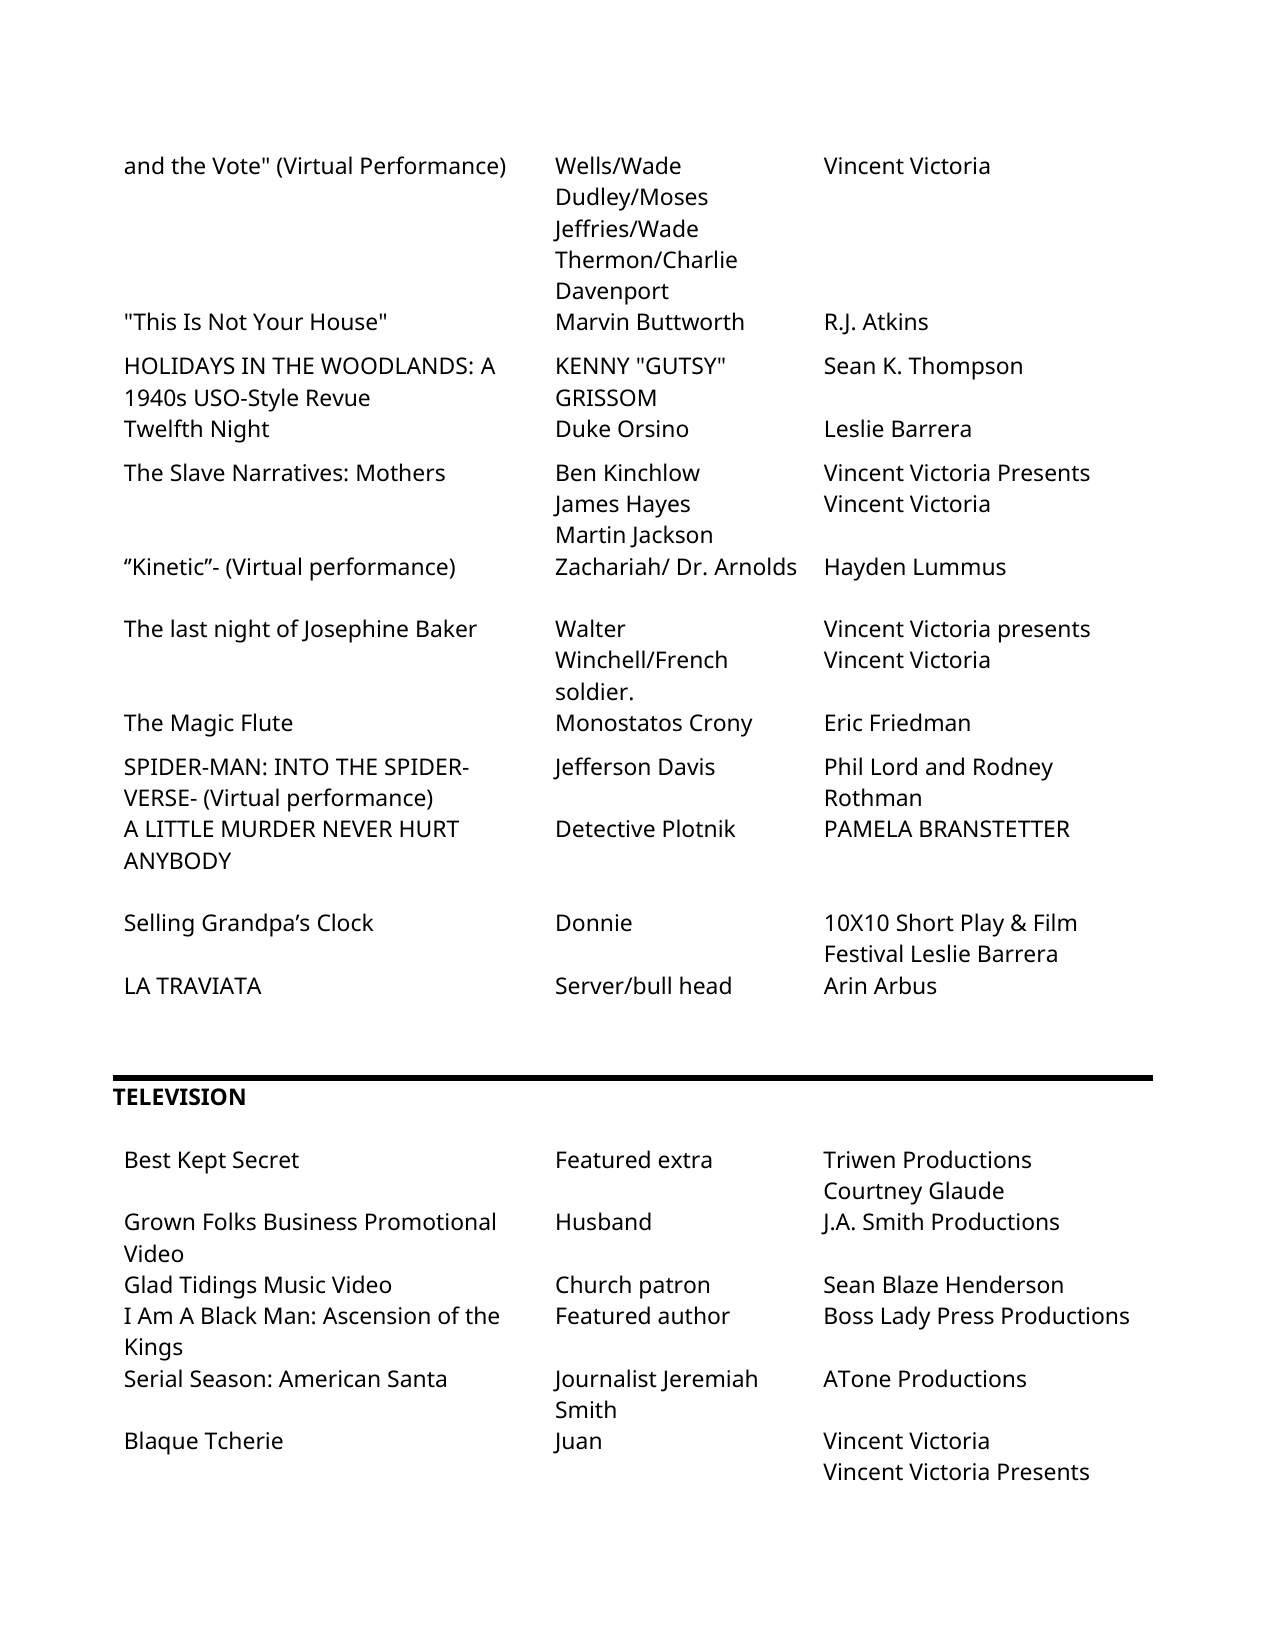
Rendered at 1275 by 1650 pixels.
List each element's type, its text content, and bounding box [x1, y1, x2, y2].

table_cell Walter Winchell/French soldier. [544, 613, 812, 707]
table_cell The Magic Flute [113, 707, 544, 751]
table_cell HOLIDAYS IN THE WOODLANDS: A 1940s USO-Style Revue [113, 350, 544, 413]
table_cell Vincent Victoria Vincent Victoria Presents [812, 1425, 1161, 1487]
table_cell Arin Arbus [813, 970, 1163, 1014]
table_header Triwen Productions Courtney Glaude [812, 1144, 1161, 1206]
table_cell The Slave Narratives: Mothers [113, 457, 544, 551]
table_cell Featured author [544, 1300, 812, 1362]
table_cell Twelfth Night [113, 413, 544, 457]
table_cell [544, 150, 812, 306]
table_cell A LITTLE MURDER NEVER HURT ANYBODY [113, 814, 544, 907]
table_cell Juan [544, 1425, 812, 1487]
table_cell Sean K. Thompson [813, 350, 1163, 413]
table_cell Leslie Barrera [813, 413, 1163, 457]
table_cell Detective Plotnik [544, 814, 812, 907]
table_cell Monostatos Crony [544, 707, 812, 751]
table_cell ATone Productions [812, 1363, 1161, 1425]
table_cell Ben Kinchlow James Hayes Martin Jackson [544, 457, 812, 551]
table_cell Eric Friedman [813, 707, 1163, 751]
table_cell I Am A Black Man: Ascension of the Kings [113, 1300, 544, 1362]
table_cell Vincent Victoria presents Vincent Victoria [813, 613, 1163, 707]
table_cell 10X10 Short Play & Film Festival Leslie Barrera [813, 907, 1163, 970]
table_cell Church patron [544, 1269, 812, 1300]
table_cell SPIDER-MAN: INTO THE SPIDER-VERSE- (Virtual performance) [113, 751, 544, 813]
table_cell Serial Season: American Santa [113, 1363, 544, 1425]
table_cell J.A. Smith Productions [812, 1206, 1161, 1269]
text TELEVISION [112, 1045, 1162, 1112]
table_cell Vincent Victoria Presents Vincent Victoria [813, 457, 1163, 551]
table_cell Husband [544, 1206, 812, 1269]
table_cell Selling Grandpa’s Clock [113, 907, 544, 970]
table_cell Hayden Lummus [813, 551, 1163, 613]
table_cell Server/bull head [544, 970, 812, 1014]
table_cell The last night of Josephine Baker [113, 613, 544, 707]
table_cell Phil Lord and Rodney Rothman [813, 751, 1163, 813]
table_cell Blaque Tcherie [113, 1425, 544, 1487]
table_cell Glad Tidings Music Video [113, 1269, 544, 1300]
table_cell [113, 150, 544, 306]
table_cell Grown Folks Business Promotional Video [113, 1206, 544, 1269]
table_cell ‘’Kinetic’’- (Virtual performance) [113, 551, 544, 613]
table_cell Zachariah/ Dr. Arnolds [544, 551, 812, 613]
table_cell KENNY "GUTSY" GRISSOM [544, 350, 812, 413]
table_cell LA TRAVIATA [113, 970, 544, 1014]
table_header Best Kept Secret [113, 1144, 544, 1206]
table_cell Sean Blaze Henderson [812, 1269, 1161, 1300]
table_cell Journalist Jeremiah Smith [544, 1363, 812, 1425]
table_header Featured extra [544, 1144, 812, 1206]
table_cell "This Is Not Your House" [113, 306, 544, 350]
table_cell Duke Orsino [544, 413, 812, 457]
table_cell R.J. Atkins [813, 306, 1163, 350]
table_cell Marvin Buttworth [544, 306, 812, 350]
table_cell Boss Lady Press Productions [812, 1300, 1161, 1362]
table_cell Donnie [544, 907, 812, 970]
table_cell Jefferson Davis [544, 751, 812, 813]
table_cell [813, 150, 1163, 306]
table_cell PAMELA BRANSTETTER [813, 814, 1163, 907]
